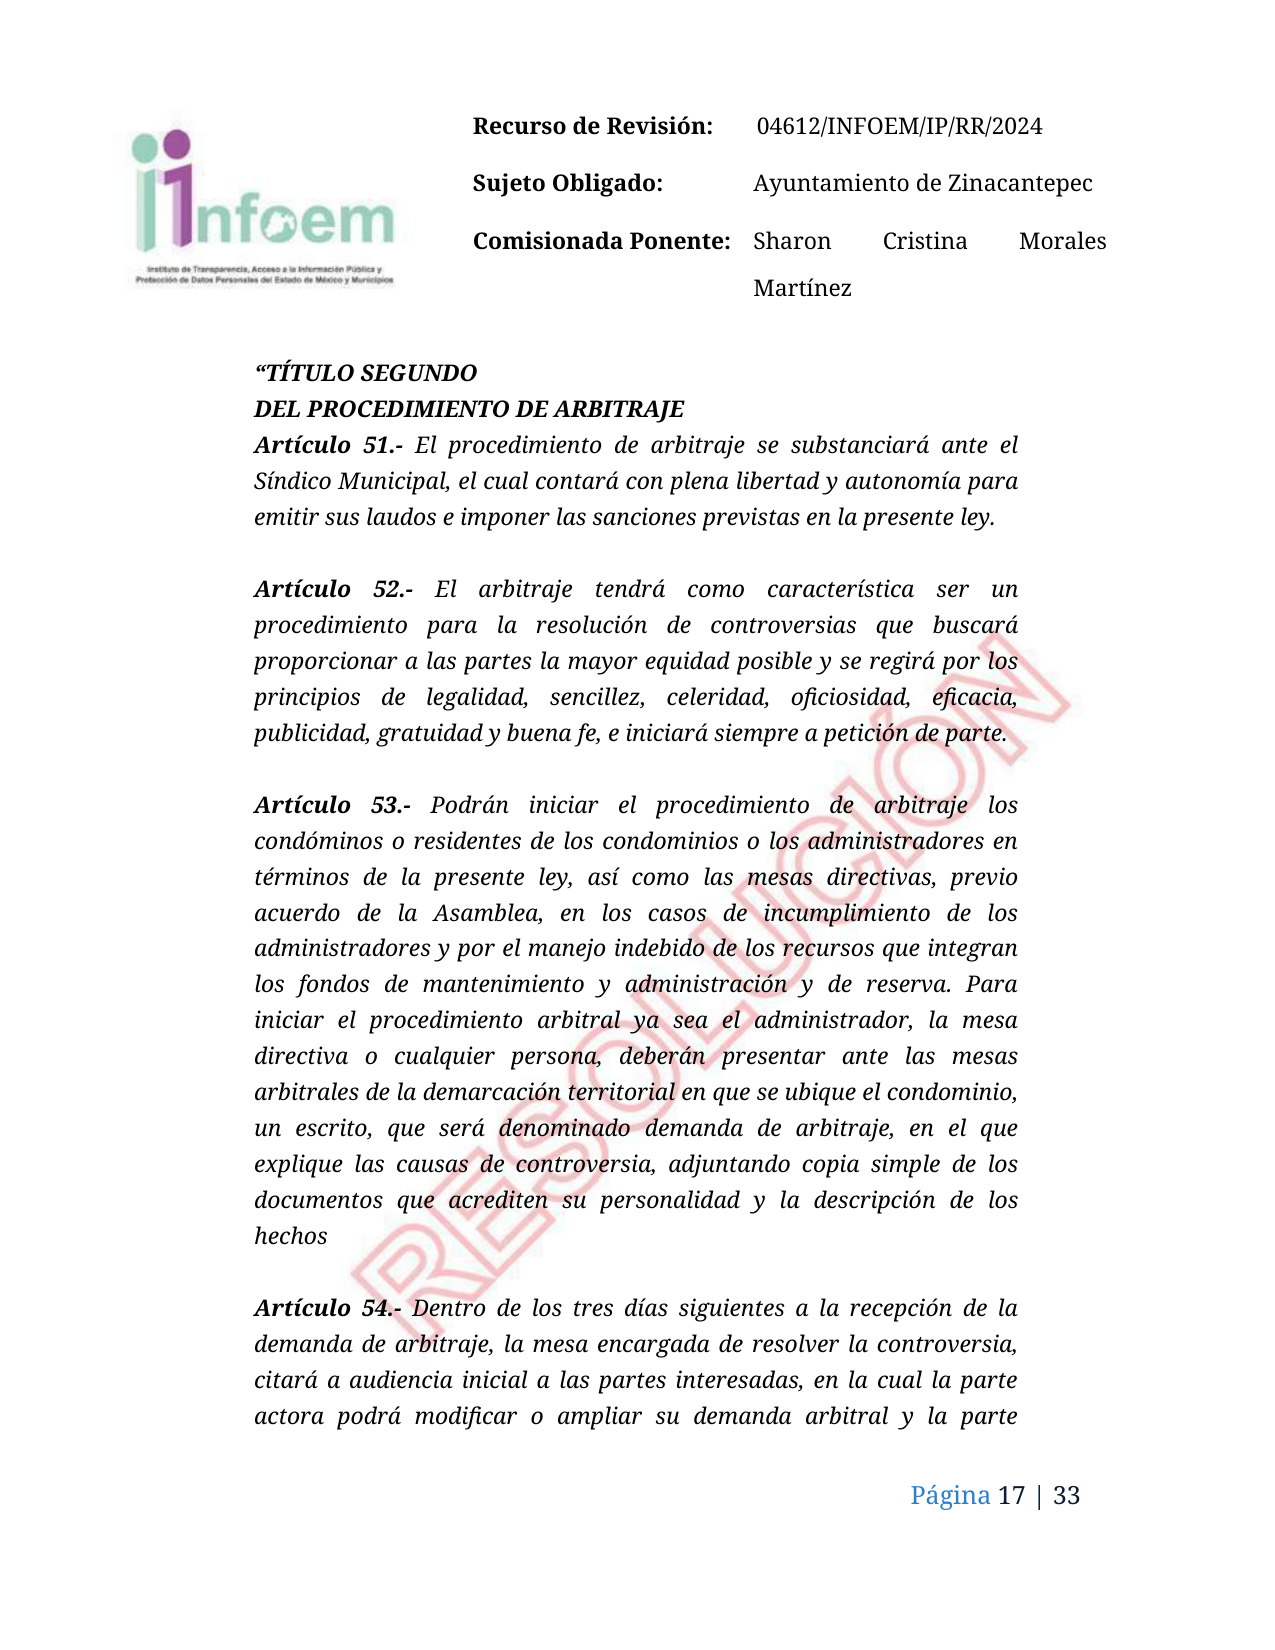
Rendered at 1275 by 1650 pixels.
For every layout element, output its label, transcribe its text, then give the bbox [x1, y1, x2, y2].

text Artículo 51.- El procedimiento de arbitraje se substanciará ante el Síndico Municipal, el cual contará con plena libertad y autonomía para emitir sus laudos e imponer las sanciones previstas en la presente ley. [254, 429, 1022, 532]
text Artículo 53.- Podrán iniciar el procedimiento de arbitraje los condóminos o residentes de los condominios o los administradores en términos de la presente ley, así como las mesas directivas, previo acuerdo de la Asamblea, en los casos de incumplimiento de los administradores y por el manejo indebido de los recursos que integran los fondos de mantenimiento y administración y de reserva. Para iniciar el procedimiento arbitral ya sea el administrador, la mesa directiva o cualquier persona, deberán presentar ante las mesas arbitrales de la demarcación territorial en que se ubique el condominio, un escrito, que será denominado demanda de arbitraje, en el que explique las causas de controversia, adjuntando copia simple de los documentos que acrediten su personalidad y la descripción de los hechos [254, 789, 1022, 1251]
text “TÍTULO SEGUNDO [254, 357, 1022, 389]
picture [2, 65, 1275, 1650]
text Artículo 52.- El arbitraje tendrá como característica ser un procedimiento para la resolución de controversias que buscará proporcionar a las partes la mayor equidad posible y se regirá por los principios de legalidad, sencillez, celeridad, oficiosidad, eficacia, publicidad, gratuidad y buena fe, e iniciará siempre a petición de parte. [254, 573, 1022, 748]
text DEL PROCEDIMIENTO DE ARBITRAJE [254, 393, 1022, 424]
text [254, 1292, 1022, 1431]
